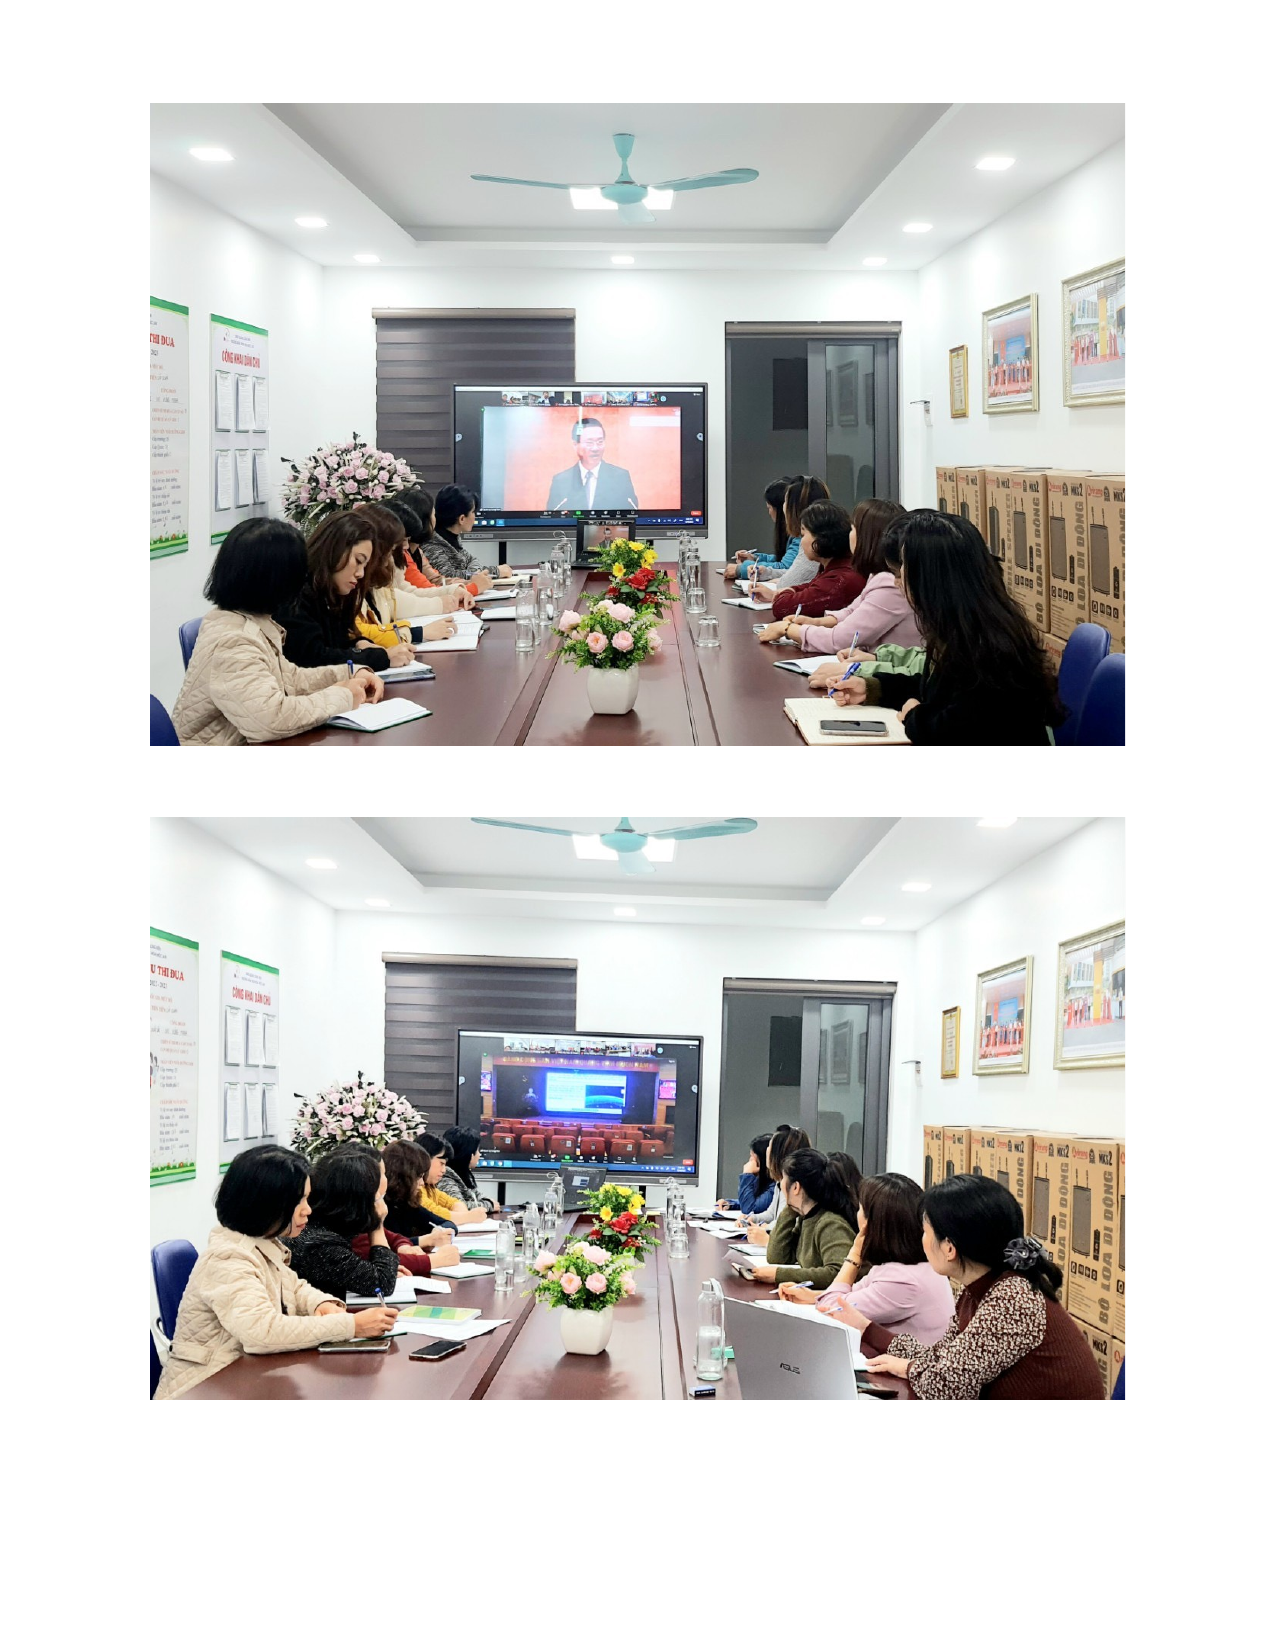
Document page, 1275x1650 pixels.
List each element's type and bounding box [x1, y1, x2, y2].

picture [150, 103, 1125, 746]
picture [150, 817, 1125, 1400]
